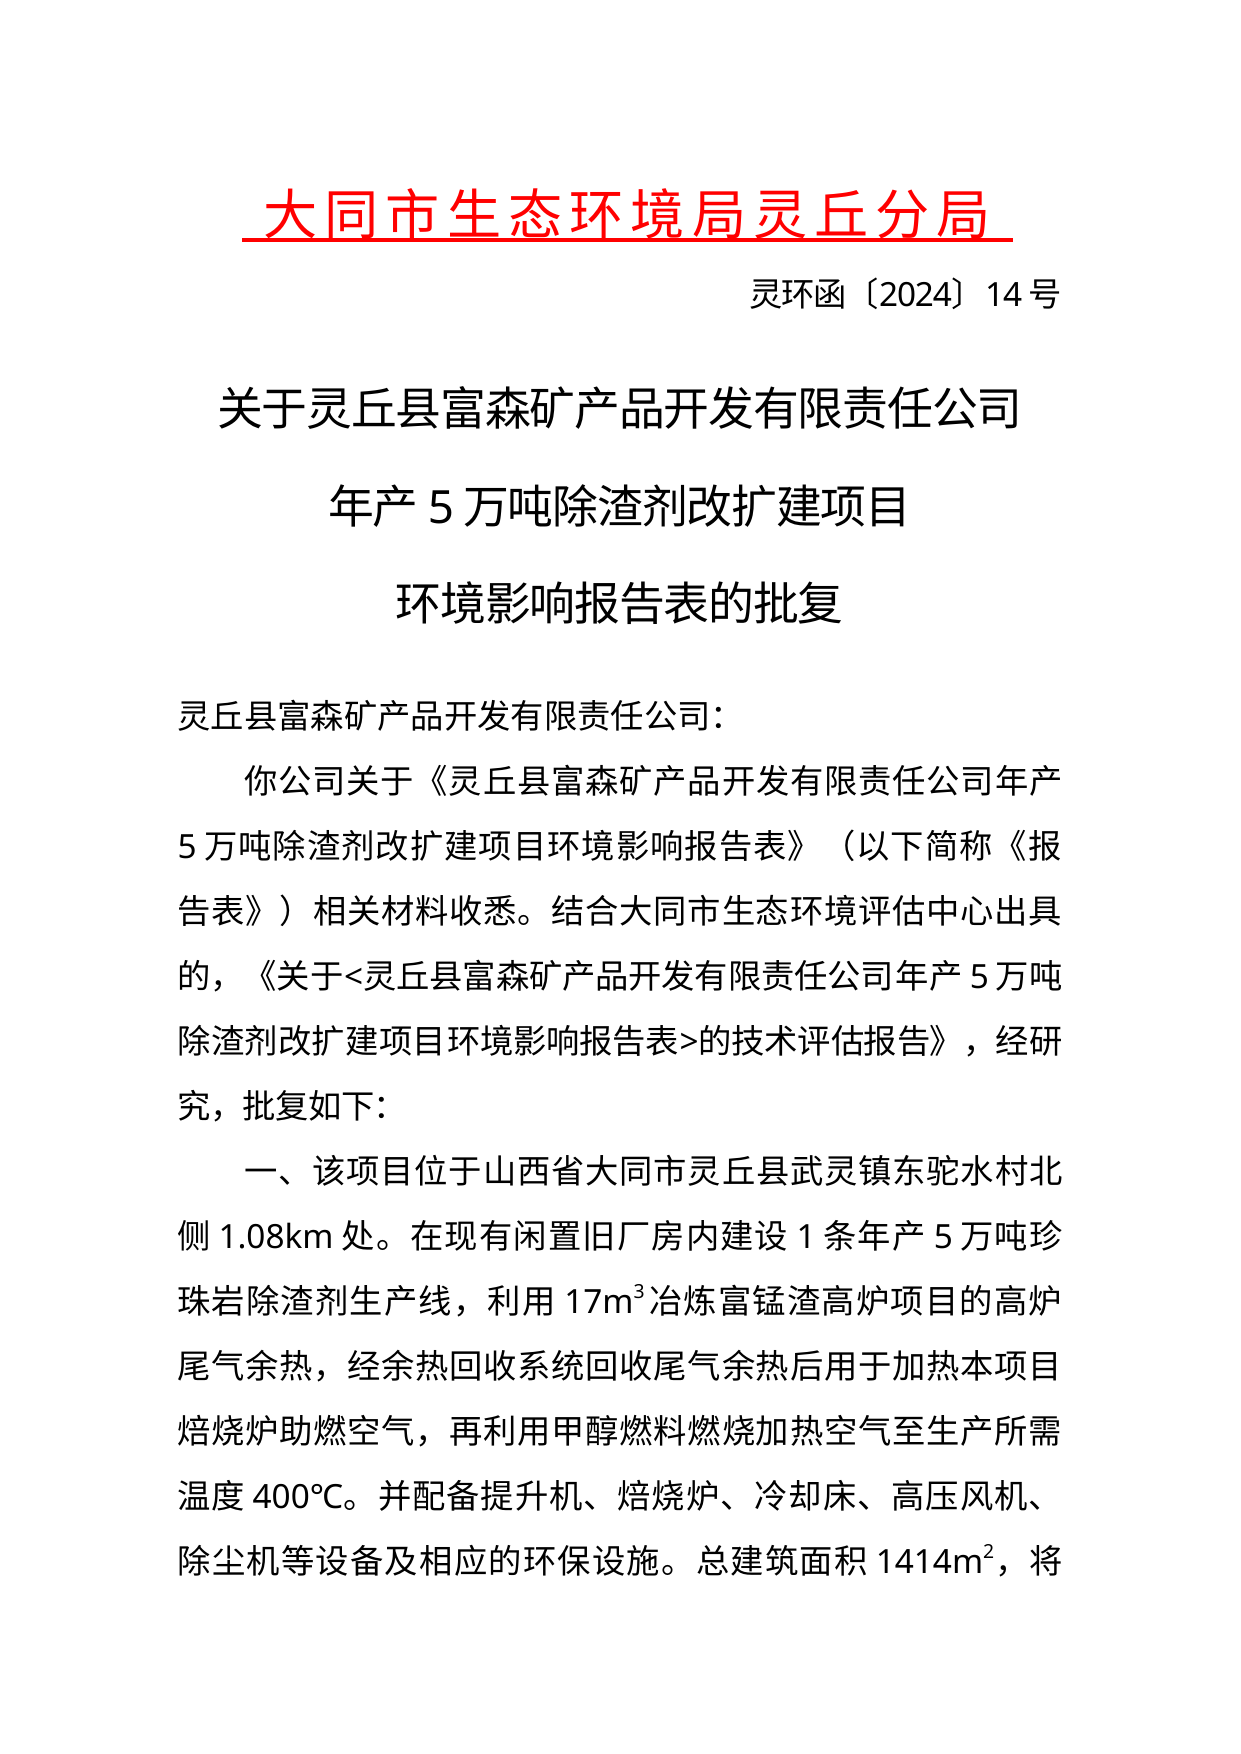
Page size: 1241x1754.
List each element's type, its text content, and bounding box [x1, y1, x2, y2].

text 年产5万吨除渣剂改扩建项目 [177, 454, 1063, 552]
text 灵环函〔2024〕14号 [177, 259, 1063, 324]
text 灵丘县富森矿产品开发有限责任公司： [177, 682, 1063, 747]
text 大同市生态环境局灵丘分局 [177, 162, 1063, 259]
text 你公司关于《灵丘县富森矿产品开发有限责任公司年产5万吨除渣剂改扩建项目环境影响报告表》（以下简称《报告表》）相关材料收悉。结合大同市生态环境评估中心出具的，《关于<灵丘县富森矿产品开发有限责任公司年产5万吨除渣剂改扩建项目环境影响报告表>的技术评估报告》，经研究，批复如下： [177, 747, 1063, 1137]
text 关于灵丘县富森矿产品开发有限责任公司 [177, 357, 1063, 454]
text 环境影响报告表的批复 [177, 552, 1063, 649]
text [177, 1137, 1063, 1592]
